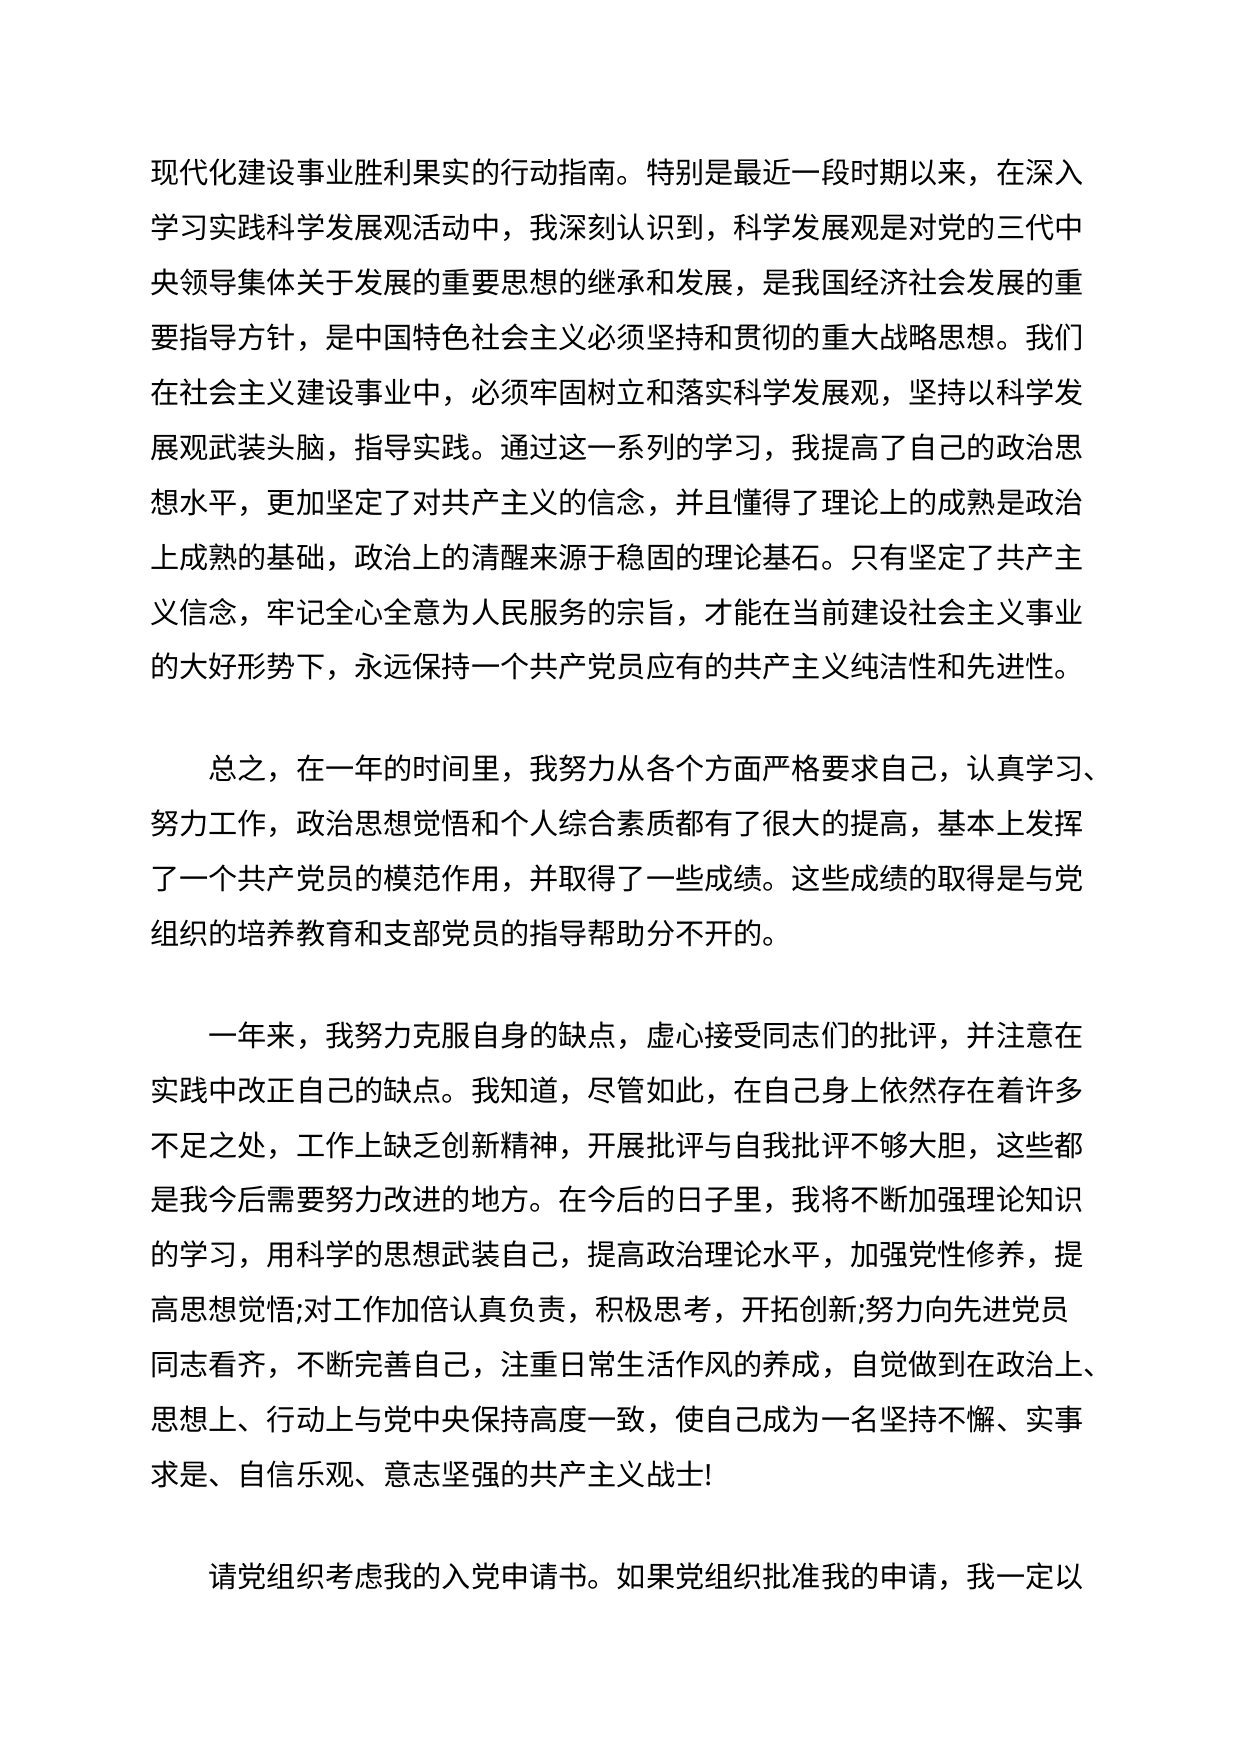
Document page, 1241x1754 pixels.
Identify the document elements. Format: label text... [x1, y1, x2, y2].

text 总之，在一年的时间里，我努力从各个方面严格要求自己，认真学习、努力工作，政治思想觉悟和个人综合素质都有了很大的提高，基本上发挥了一个共产党员的模范作用，并取得了一些成绩。这些成绩的取得是与党组织的培养教育和支部党员的指导帮助分不开的。 [150, 746, 1090, 953]
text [150, 1553, 1090, 1596]
text 一年来，我努力克服自身的缺点，虚心接受同志们的批评，并注意在实践中改正自己的缺点。我知道，尽管如此，在自己身上依然存在着许多不足之处，工作上缺乏创新精神，开展批评与自我批评不够大胆，这些都是我今后需要努力改进的地方。在今后的日子里，我将不断加强理论知识的学习，用科学的思想武装自己，提高政治理论水平，加强党性修养，提高思想觉悟;对工作加倍认真负责，积极思考，开拓创新;努力向先进党员同志看齐，不断完善自己，注重日常生活作风的养成，自觉做到在政治上、思想上、行动上与党中央保持高度一致，使自己成为一名坚持不懈、实事求是、自信乐观、意志坚强的共产主义战士! [150, 1012, 1090, 1494]
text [150, 150, 1090, 686]
